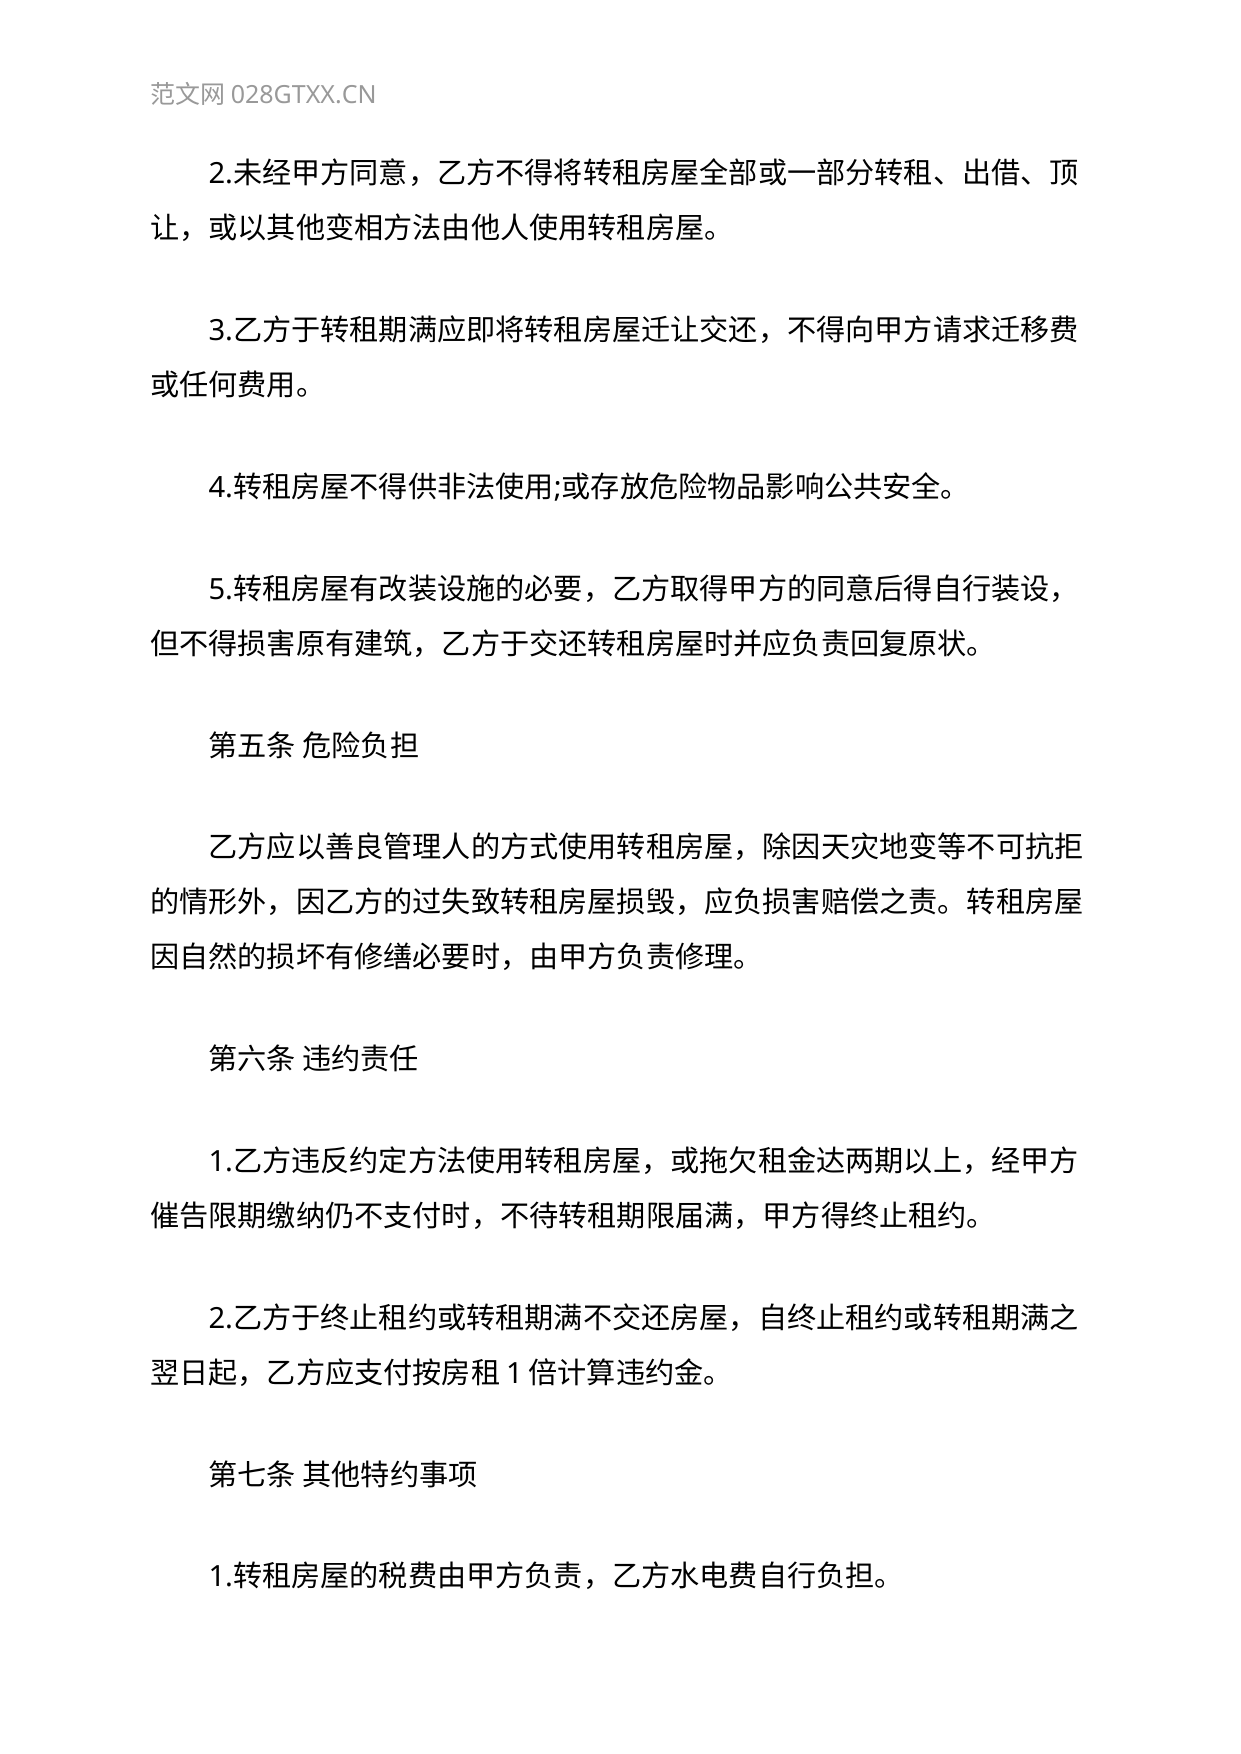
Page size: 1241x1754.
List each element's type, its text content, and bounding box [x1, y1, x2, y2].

text 1.乙方违反约定方法使用转租房屋，或拖欠租金达两期以上，经甲方催告限期缴纳仍不支付时，不待转租期限届满，甲方得终止租约。 [150, 1137, 1090, 1235]
text 第七条 其他特约事项 [150, 1451, 1090, 1493]
text 第六条 违约责任 [150, 1036, 1090, 1078]
text 2.乙方于终止租约或转租期满不交还房屋，自终止租约或转租期满之翌日起，乙方应支付按房租1倍计算违约金。 [150, 1294, 1090, 1392]
text 2.未经甲方同意，乙方不得将转租房屋全部或一部分转租、出借、顶让，或以其他变相方法由他人使用转租房屋。 [150, 150, 1090, 247]
text 第五条 危险负担 [150, 722, 1090, 764]
text 3.乙方于转租期满应即将转租房屋迁让交还，不得向甲方请求迁移费或任何费用。 [150, 307, 1090, 404]
text 乙方应以善良管理人的方式使用转租房屋，除因天灾地变等不可抗拒的情形外，因乙方的过失致转租房屋损毁，应负损害赔偿之责。转租房屋因自然的损坏有修缮必要时，由甲方负责修理。 [150, 824, 1090, 976]
text 1.转租房屋的税费由甲方负责，乙方水电费自行负担。 [150, 1553, 1090, 1595]
text 5.转租房屋有改装设施的必要，乙方取得甲方的同意后得自行装设，但不得损害原有建筑，乙方于交还转租房屋时并应负责回复原状。 [150, 566, 1090, 663]
text 4.转租房屋不得供非法使用;或存放危险物品影响公共安全。 [150, 463, 1090, 506]
